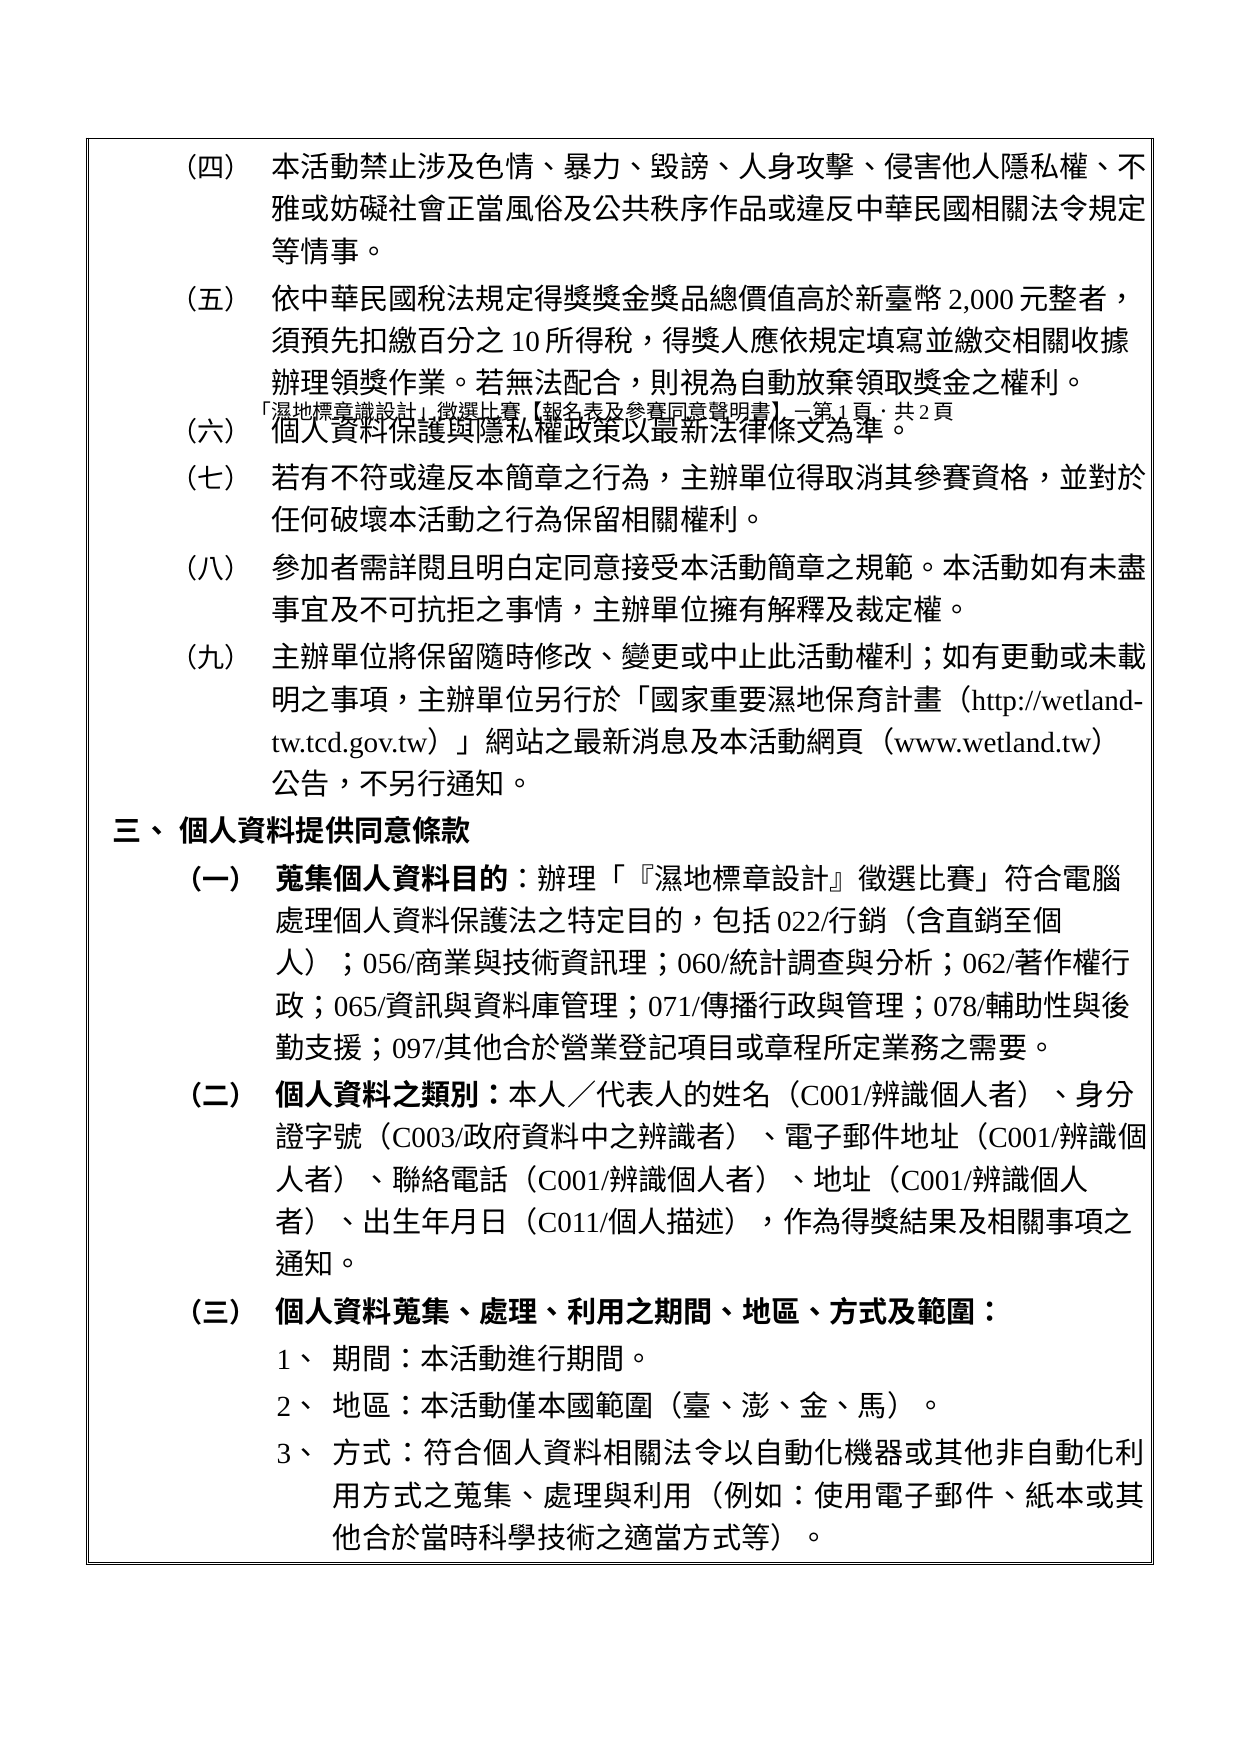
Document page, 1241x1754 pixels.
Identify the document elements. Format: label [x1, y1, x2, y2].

table_cell [89, 139, 1151, 1562]
